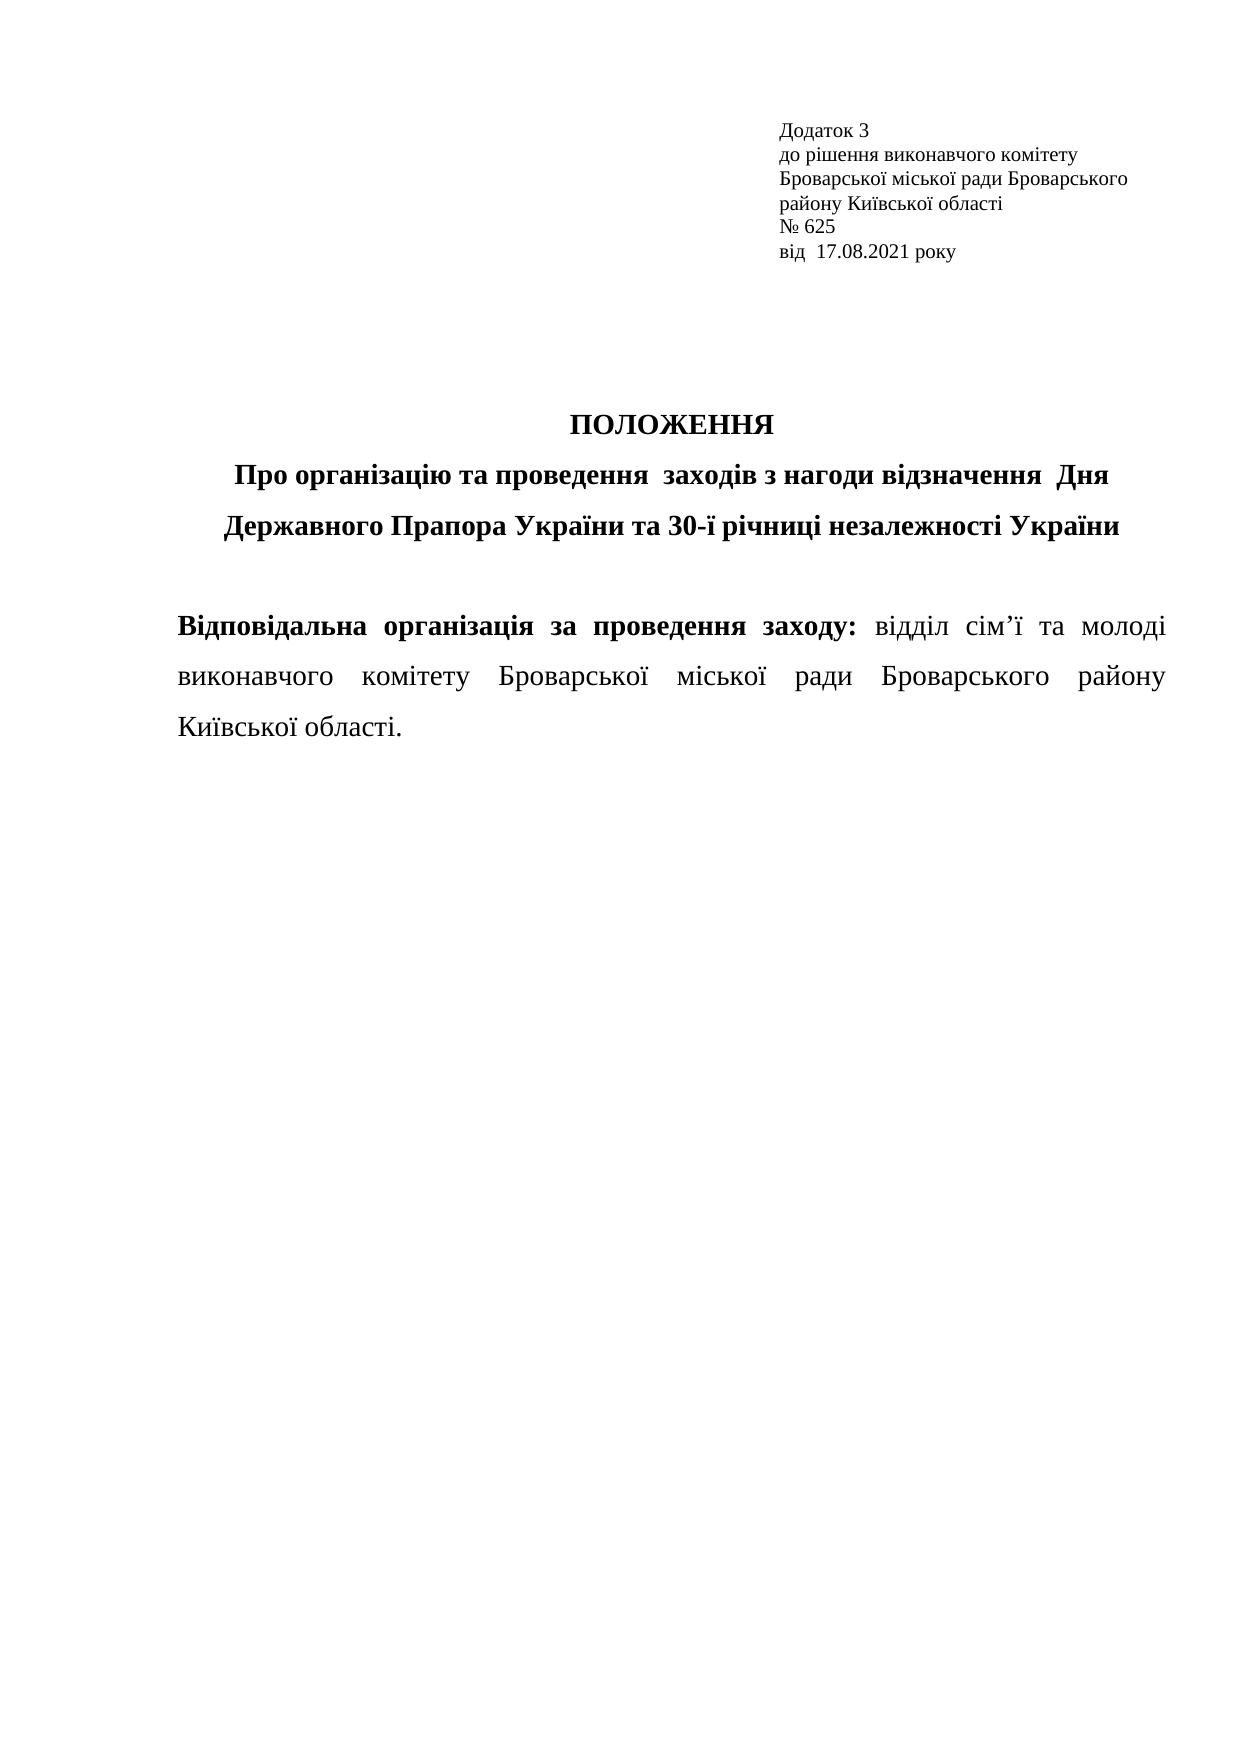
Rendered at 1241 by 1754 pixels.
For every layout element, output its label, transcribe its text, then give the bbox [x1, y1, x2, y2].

table_header Додаток 3 до рішення виконавчого комітету Броварської міської ради Броварського району Київської області № 625 від 17.08.2021 року [768, 118, 1178, 291]
text Відповідальна організація за проведення заходу: відділ сім’ї та молоді виконавчого комітету Броварської міської ради Броварського району Київської області. [177, 608, 1167, 742]
text ПОЛОЖЕННЯ [177, 407, 1167, 441]
text Про організацію та проведення заходів з нагоди відзначення Дня Державного Прапора України та 30-ї річниці незалежності України [177, 457, 1167, 541]
